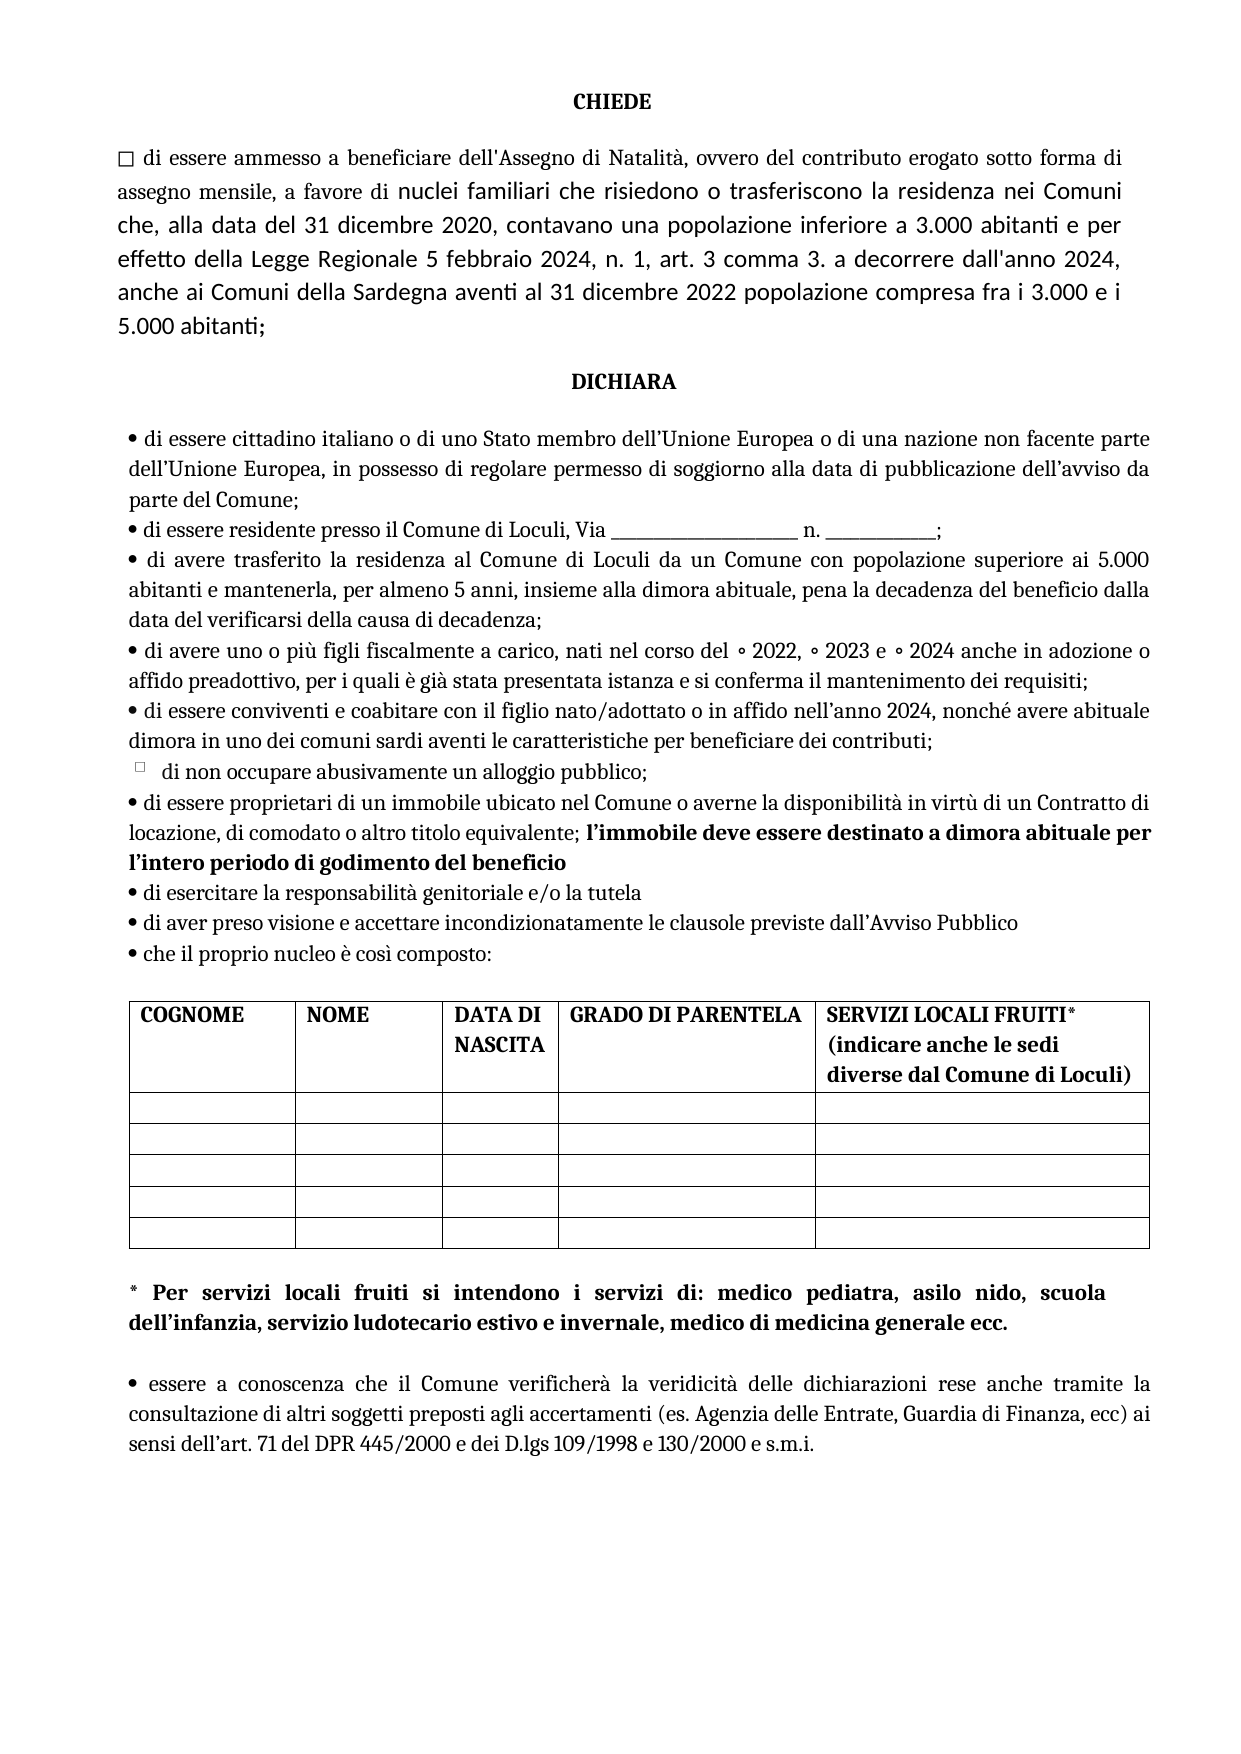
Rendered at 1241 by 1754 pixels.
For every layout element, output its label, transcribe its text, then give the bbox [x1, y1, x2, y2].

text ◻ di essere ammesso a beneficiare dell'Assegno di Natalità, ovvero del contributo erogato sotto forma di assegno mensile, a favore di nuclei familiari che risiedono o trasferiscono la residenza nei Comuni che, alla data del 31 dicembre 2020, contavano una popolazione inferiore a 3.000 abitanti e per effetto della Legge Regionale 5 febbraio 2024, n. 1, art. 3 comma 3. a decorrere dall'anno 2024, anche ai Comuni della Sardegna aventi al 31 dicembre 2022 popolazione compresa fra i 3.000 e i 5.000 abitanti; [116, 140, 1124, 341]
table_cell [559, 1155, 815, 1186]
picture [133, 758, 162, 775]
table_header NOME [296, 1002, 442, 1092]
subtitle DICHIARA [117, 369, 1130, 395]
table_cell [296, 1155, 442, 1186]
table_cell [816, 1218, 1149, 1248]
text di essere proprietari di un immobile ubicato nel Comune o averne la disponibilità in virtù di un Contratto di locazione, di comodato o altro titolo equivalente; l’immobile deve essere destinato a dimora abituale per l’intero periodo di godimento del beneficio [128, 789, 1152, 876]
table_header DATA DI NASCITA [443, 1002, 558, 1092]
table_cell [443, 1093, 558, 1123]
table_cell [130, 1218, 295, 1248]
table_cell [443, 1124, 558, 1154]
text di avere uno o più figli fiscalmente a carico, nati nel corso del ∘ 2022, ∘ 2023 e ∘ 2024 anche in adozione o affido preadottivo, per i quali è già stata presentata istanza e si conferma il mantenimento dei requisiti; [128, 637, 1152, 694]
table_header COGNOME [130, 1002, 295, 1092]
table_cell [296, 1187, 442, 1217]
table_cell [816, 1155, 1149, 1186]
subtitle CHIEDE [117, 88, 1107, 115]
text essere a conoscenza che il Comune verificherà la veridicità delle dichiarazioni rese anche tramite la consultazione di altri soggetti preposti agli accertamenti (es. Agenzia delle Entrate, Guardia di Finanza, ecc) ai sensi dell’art. 71 del DPR 445/2000 e dei D.lgs 109/1998 e 130/2000 e s.m.i. [128, 1371, 1152, 1457]
table_cell [296, 1218, 442, 1248]
table_cell [130, 1093, 295, 1123]
text di esercitare la responsabilità genitoriale e/o la tutela [128, 880, 1152, 906]
text di essere cittadino italiano o di uno Stato membro dell’Unione Europea o di una nazione non facente parte dell’Unione Europea, in possesso di regolare permesso di soggiorno alla data di pubblicazione dell’avviso da parte del Comune; [128, 426, 1152, 513]
text che il proprio nucleo è così composto: [128, 940, 1152, 967]
table_cell [816, 1124, 1149, 1154]
table_cell [130, 1187, 295, 1217]
table_cell [296, 1124, 442, 1154]
table_cell [443, 1187, 558, 1217]
text * Per servizi locali fruiti si intendono i servizi di: medico pediatra, asilo nido, scuola dell’infanzia, servizio ludotecario estivo e invernale, medico di medicina generale ecc. [128, 1279, 1107, 1336]
table_cell [816, 1093, 1149, 1123]
table_cell [559, 1218, 815, 1248]
text di aver preso visione e accettare incondizionatamente le clausole previste dall’Avviso Pubblico [128, 910, 1152, 936]
table_header SERVIZI LOCALI FRUITI* (indicare anche le sedi diverse dal Comune di Loculi) [816, 1002, 1149, 1092]
text di essere residente presso il Comune di Loculi, Via ______________________ n. _____________; [128, 517, 1152, 543]
text di avere trasferito la residenza al Comune di Loculi da un Comune con popolazione superiore ai 5.000 abitanti e mantenerla, per almeno 5 anni, insieme alla dimora abituale, pena la decadenza del beneficio dalla data del verificarsi della causa di decadenza; [128, 547, 1152, 634]
table_cell [559, 1187, 815, 1217]
table_cell [443, 1155, 558, 1186]
table_header GRADO DI PARENTELA [559, 1002, 815, 1092]
table_cell [296, 1093, 442, 1123]
text di essere conviventi e coabitare con il figlio nato/adottato o in affido nell’anno 2024, nonché avere abituale dimora in uno dei comuni sardi aventi le caratteristiche per beneficiare dei contributi; [128, 698, 1152, 754]
table_cell [130, 1124, 295, 1154]
table_cell [816, 1187, 1149, 1217]
table_cell [559, 1093, 815, 1123]
table_cell [559, 1124, 815, 1154]
table_cell [130, 1155, 295, 1186]
table_cell [443, 1218, 558, 1248]
text di non occupare abusivamente un alloggio pubblico; [128, 758, 1152, 785]
